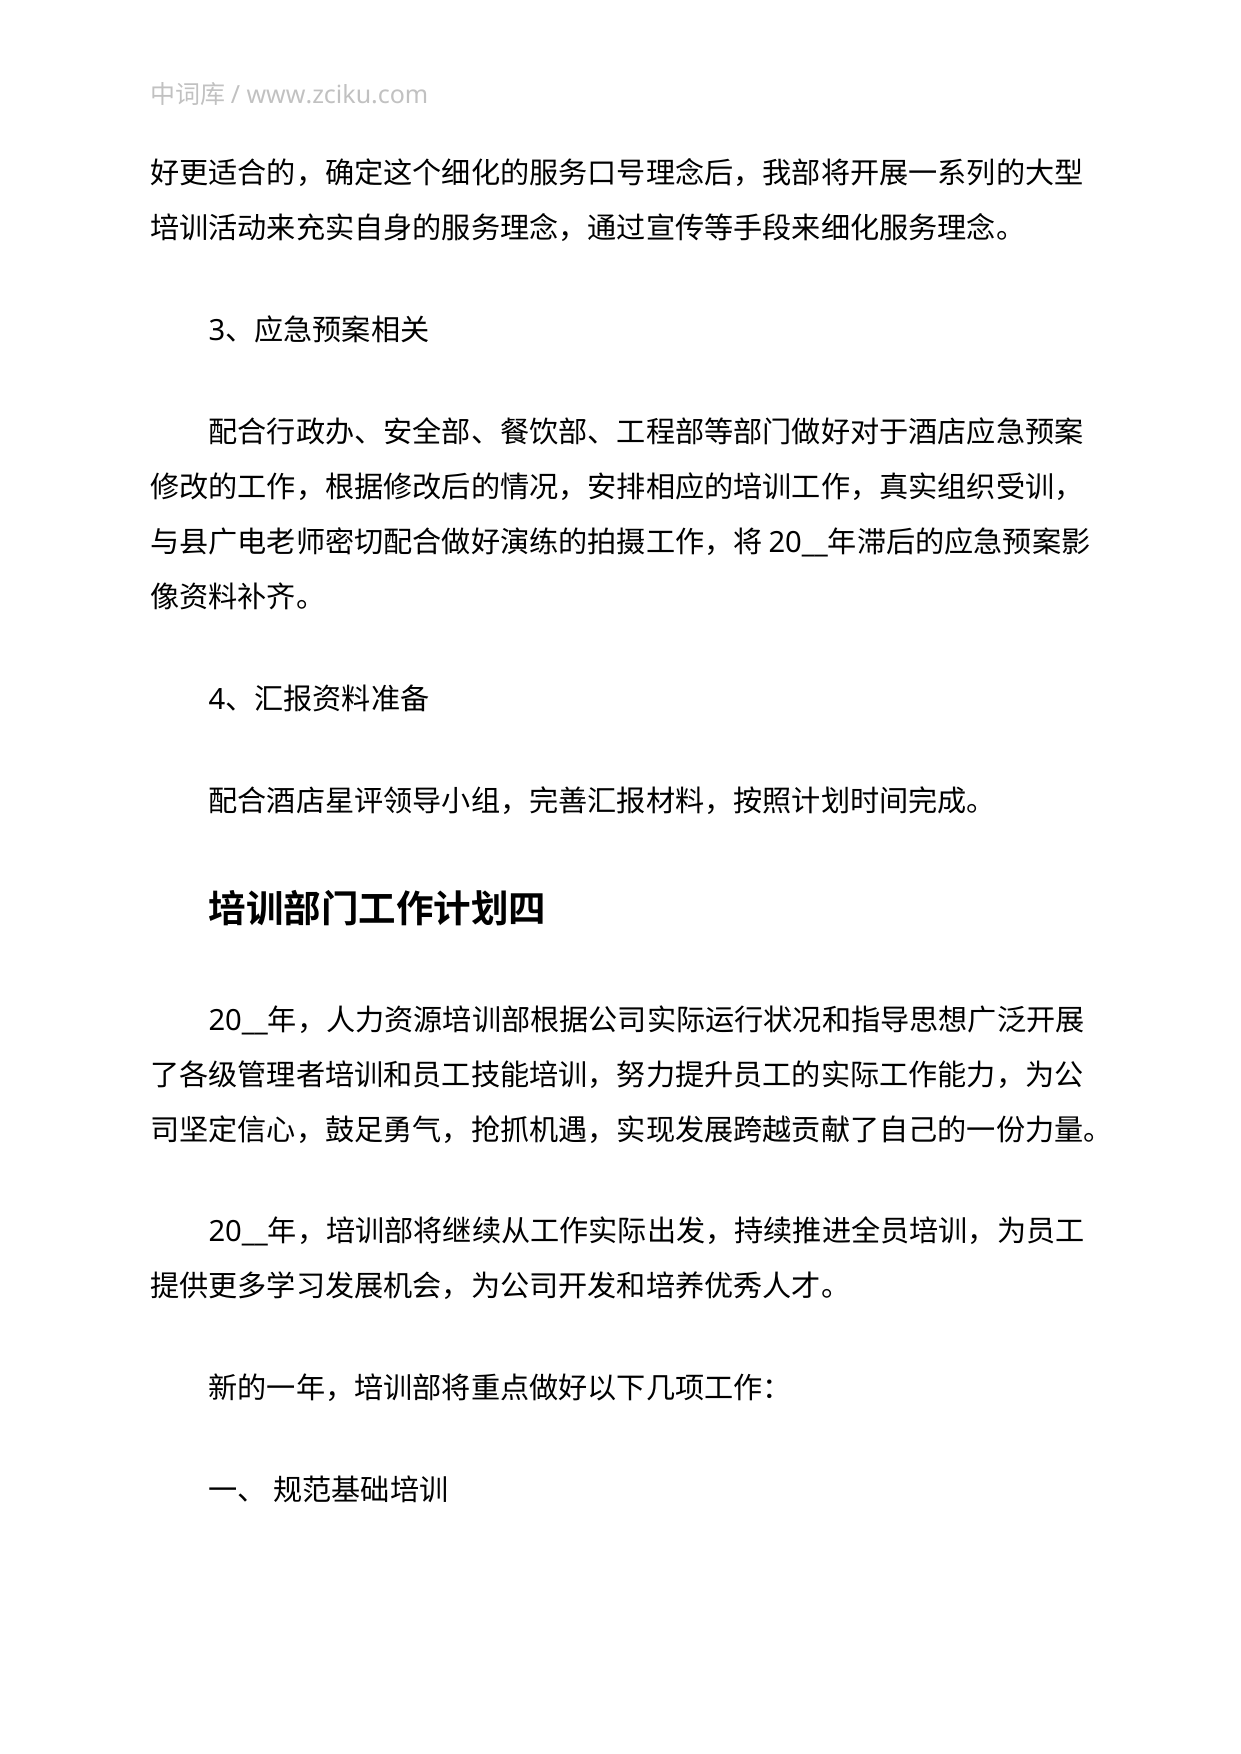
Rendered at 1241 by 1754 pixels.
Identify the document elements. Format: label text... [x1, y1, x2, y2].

text 3、应急预案相关 [150, 307, 1090, 349]
text 20__年，人力资源培训部根据公司实际运行状况和指导思想广泛开展了各级管理者培训和员工技能培训，努力提升员工的实际工作能力，为公司坚定信心，鼓足勇气，抢抓机遇，实现发展跨越贡献了自己的一份力量。 [150, 996, 1090, 1148]
text 配合酒店星评领导小组，完善汇报材料，按照计划时间完成。 [150, 777, 1090, 819]
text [150, 150, 1090, 247]
text 一、 规范基础培训 [150, 1467, 1090, 1509]
text 培训部门工作计划四 [150, 879, 1090, 933]
text 20__年，培训部将继续从工作实际出发，持续推进全员培训，为员工提供更多学习发展机会，为公司开发和培养优秀人才。 [150, 1208, 1090, 1305]
text 新的一年，培训部将重点做好以下几项工作： [150, 1365, 1090, 1407]
text 4、汇报资料准备 [150, 675, 1090, 718]
text 配合行政办、安全部、餐饮部、工程部等部门做好对于酒店应急预案修改的工作，根据修改后的情况，安排相应的培训工作，真实组织受训，与县广电老师密切配合做好演练的拍摄工作，将20__年滞后的应急预案影像资料补齐。 [150, 409, 1090, 616]
